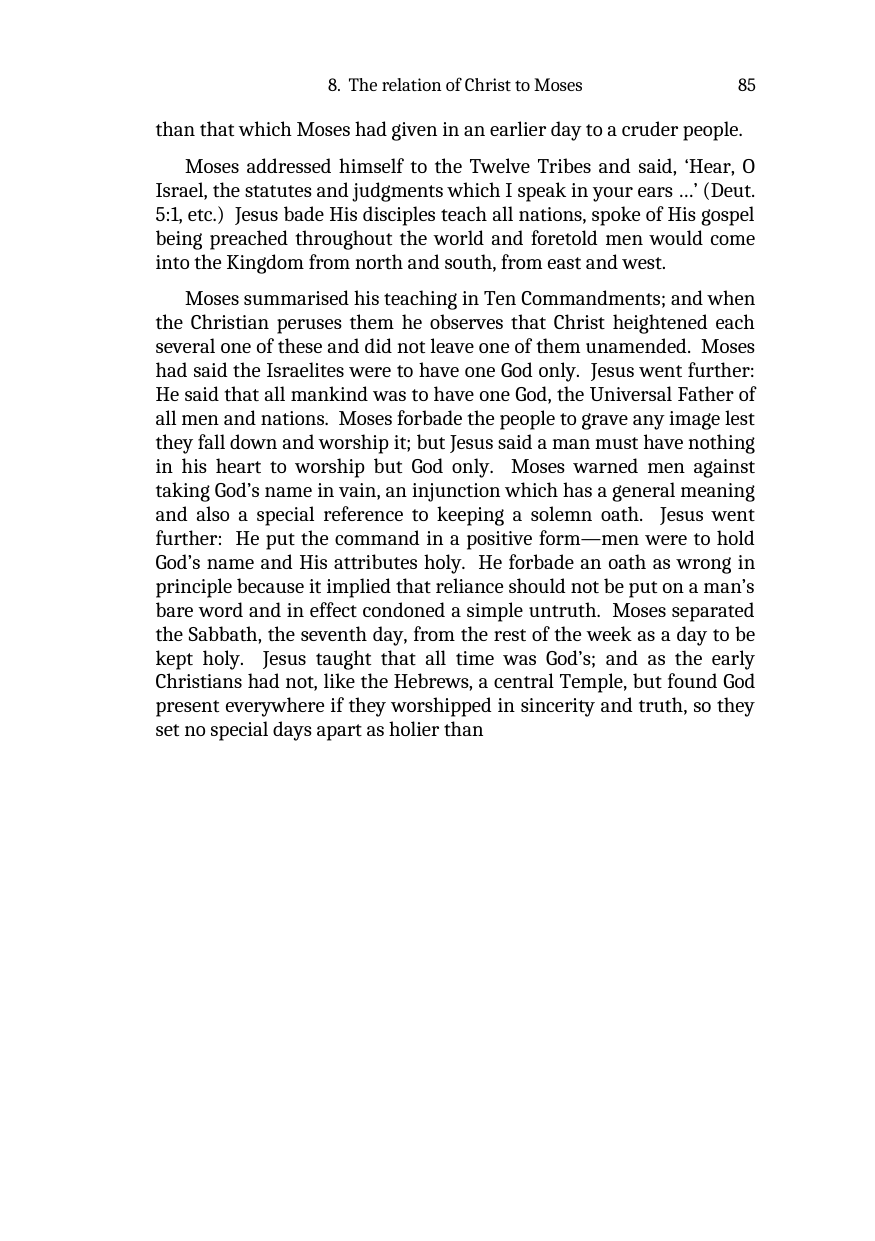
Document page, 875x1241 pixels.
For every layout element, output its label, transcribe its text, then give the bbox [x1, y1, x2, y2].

text Moses addressed himself to the Twelve Tribes and said, ‘Hear, O Israel, the statutes and judgments which I speak in your ears …’ (Deut. 5:1, etc.) Jesus bade His disciples teach all nations, spoke of His gospel being preached throughout the world and foretold men would come into the Kingdom from north and south, from east and west. [155, 154, 756, 274]
text Moses summarised his teaching in Ten Commandments; and when the Christian peruses them he observes that Christ heightened each several one of these and did not leave one of them unamended. Moses had said the Israelites were to have one God only. Jesus went further: He said that all mankind was to have one God, the Universal Father of all men and nations. Moses forbade the people to grave any image lest they fall down and worship it; but Jesus said a man must have nothing in his heart to worship but God only. Moses warned men against taking God’s name in vain, an injunction which has a general meaning and also a special reference to keeping a solemn oath. Jesus went further: He put the command in a positive form—men were to hold God’s name and His attributes holy. He forbade an oath as wrong in principle because it implied that reliance should not be put on a man’s bare word and in effect condoned a simple untruth. Moses separated the Sabbath, the seventh day, from the rest of the week as a day to be kept holy. Jesus taught that all time was God’s; and as the early Christians had not, like the Hebrews, a central Temple, but found God present everywhere if they worshipped in sincerity and truth, so they set no special days apart as holier than [155, 287, 756, 742]
text than that which Moses had given in an earlier day to a cruder people. [155, 118, 756, 142]
